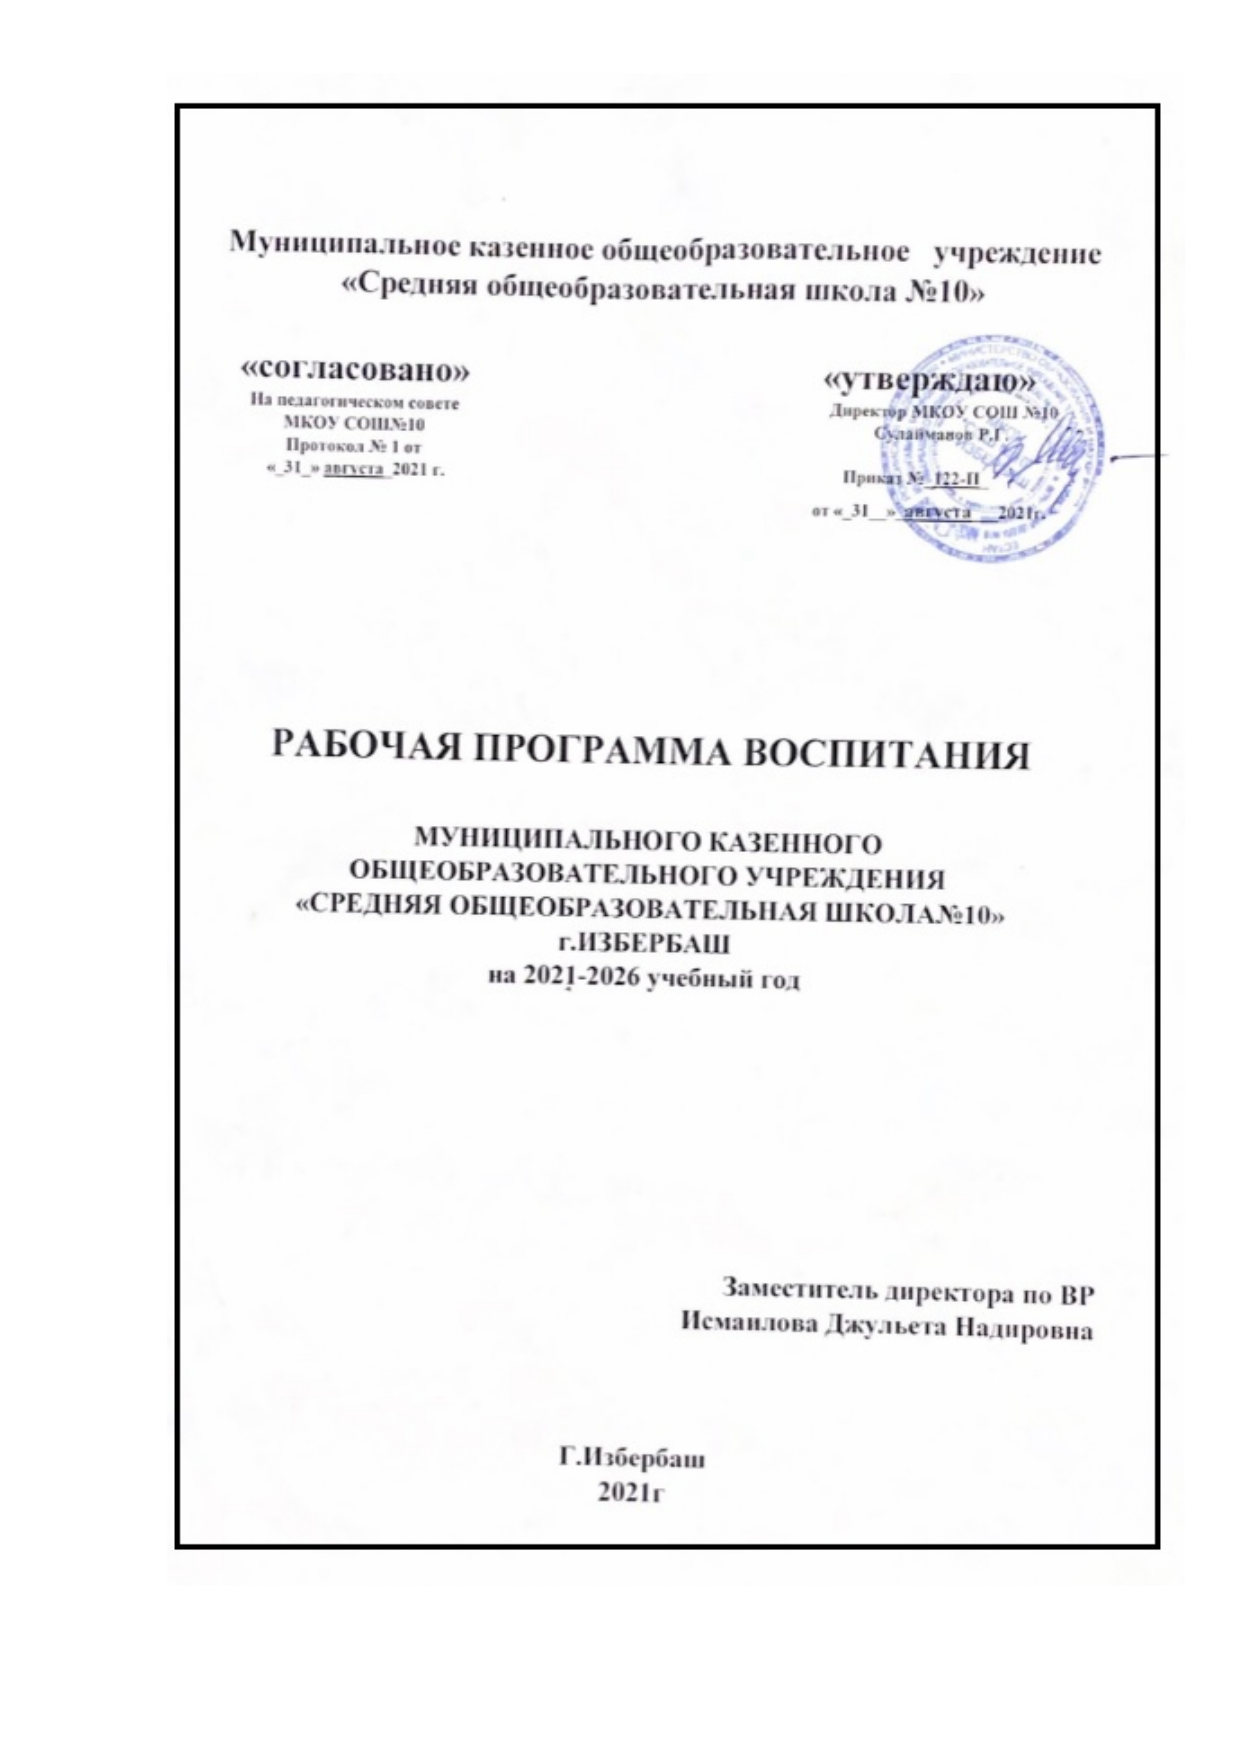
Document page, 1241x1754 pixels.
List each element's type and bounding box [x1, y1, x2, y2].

picture [167, 73, 1186, 1586]
